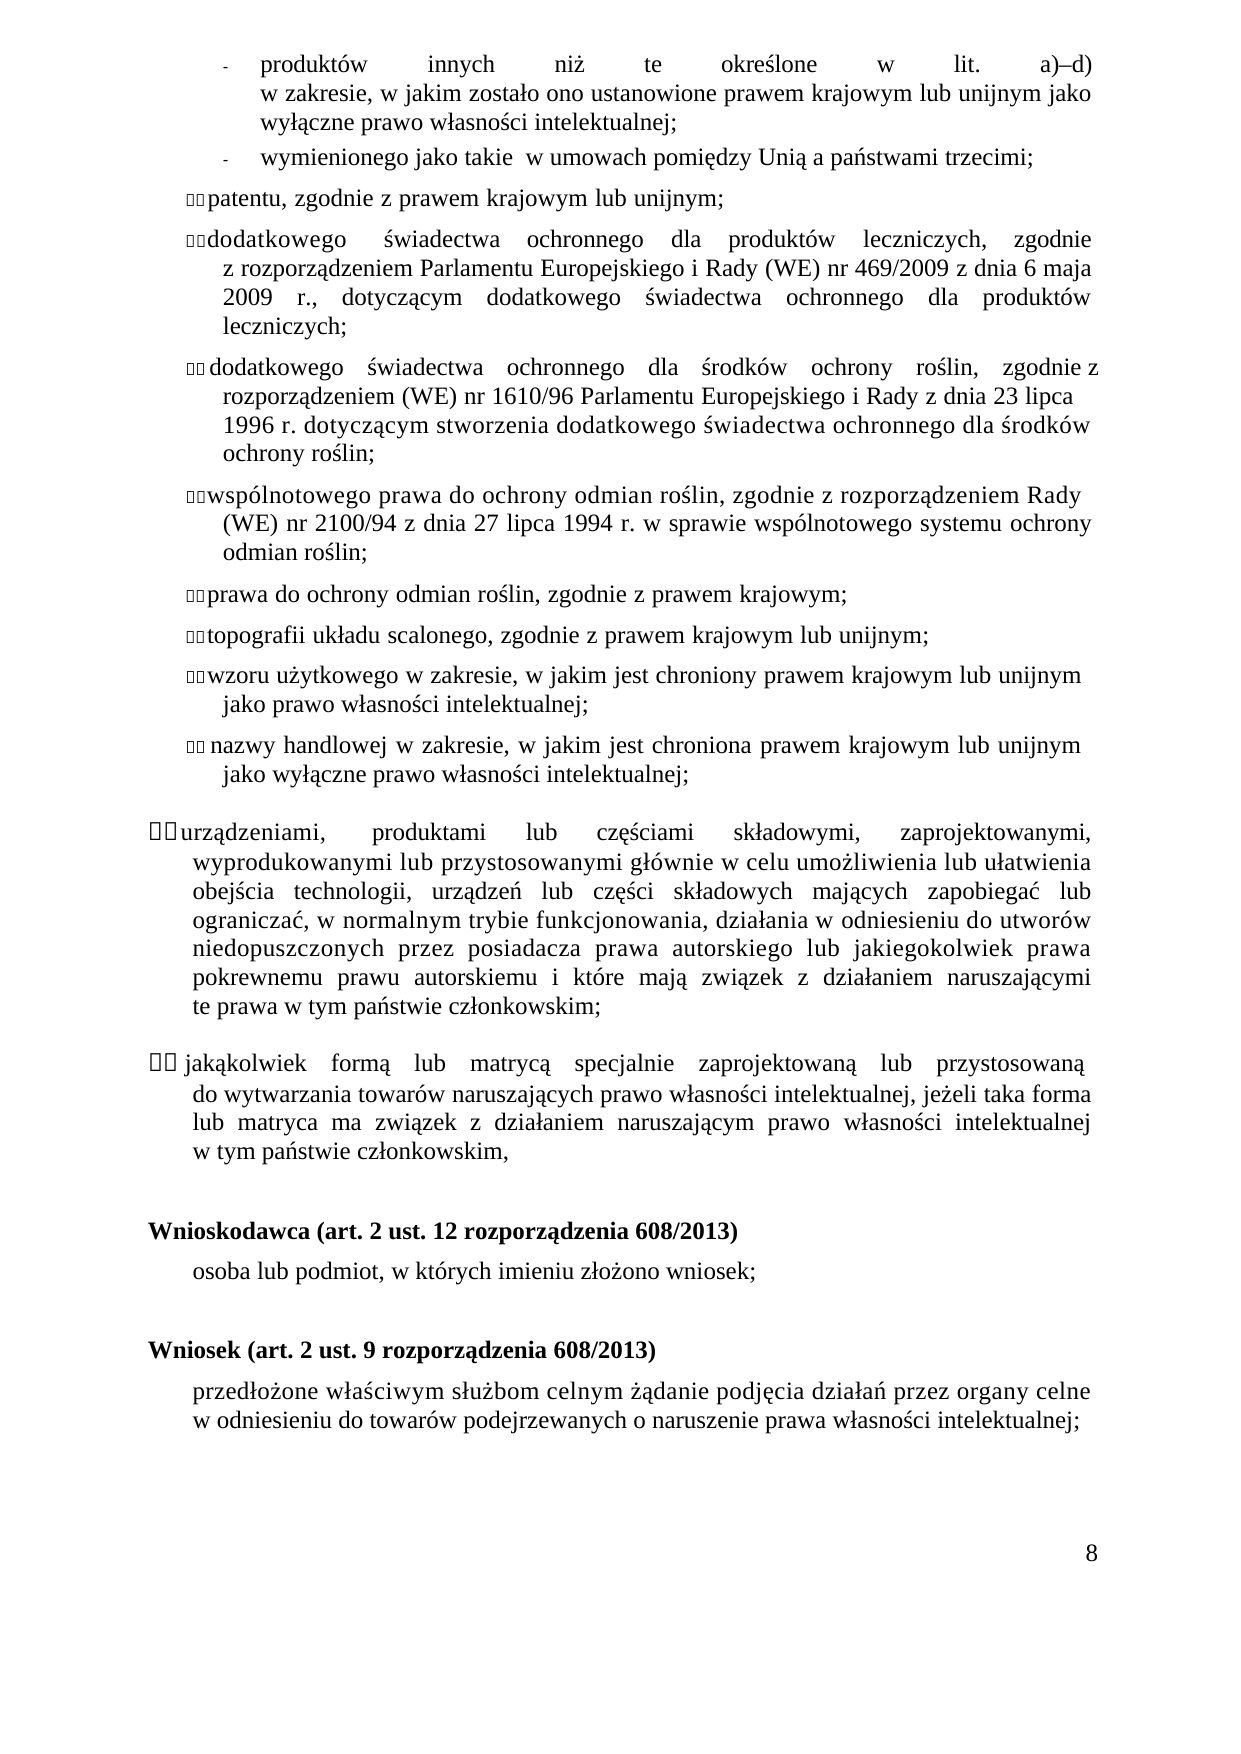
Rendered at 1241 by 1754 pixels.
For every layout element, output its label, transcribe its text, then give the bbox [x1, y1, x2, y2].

text osoba lub podmiot, w których imieniu złożono wniosek; [192, 1256, 1240, 1285]
text topografii układu scalonego, zgodnie z prawem krajowym lub unijnym; [185, 620, 1240, 649]
text patentu, zgodnie z prawem krajowym lub unijnym; [185, 183, 1240, 212]
text wspólnotowego prawa do ochrony odmian roślin, zgodnie z rozporządzeniem Rady (WE) nr 2100/94 z dnia 27 lipca 1994 r. w sprawie wspólnotowego systemu ochrony odmian roślin; [185, 480, 1099, 566]
text nazwy handlowej w zakresie, w jakim jest chroniona prawem krajowym lub unijnym jako wyłączne prawo własności intelektualnej; [185, 731, 1098, 788]
text Wniosek (art. 2 ust. 9 rozporządzenia 608/2013) [148, 1336, 1240, 1364]
text 8 [1085, 1538, 1240, 1567]
text wzoru użytkowego w zakresie, w jakim jest chroniony prawem krajowym lub unijnym jako prawo własności intelektualnej; [185, 661, 1099, 718]
text w zakresie, w jakim zostało ono ustanowione prawem krajowym lub unijnym jako wyłączne prawo własności intelektualnej; [260, 78, 1099, 136]
text dodatkowego świadectwa ochronnego dla środków ochrony roślin, zgodnie z rozporządzeniem (WE) nr 1610/96 Parlamentu Europejskiego i Rady z dnia 23 lipca 1996 r. dotyczącym stworzenia dodatkowego świadectwa ochronnego dla środków ochrony roślin; [185, 352, 1099, 467]
text z rozporządzeniem Parlamentu Europejskiego i Rady (WE) nr 469/2009 z dnia 6 maja 2009 r., dotyczącym dodatkowego świadectwa ochronnego dla produktów leczniczych; [223, 253, 1099, 340]
text - wymienionego jako takie w umowach pomiędzy Unią a państwami trzecimi; [223, 142, 1240, 171]
text - produktów innych niż te określone w lit. a)–d) [223, 49, 1240, 78]
text Wnioskodawca (art. 2 ust. 12 rozporządzenia 608/2013) [148, 1216, 1240, 1244]
text wyprodukowanymi lub przystosowanymi głównie w celu umożliwienia lub ułatwienia obejścia technologii, urządzeń lub części składowych mających zapobiegać lub ograniczać, w normalnym trybie funkcjonowania, działania w odniesieniu do utworów niedopuszczonych przez posiadacza prawa autorskiego lub jakiegokolwiek prawa pokrewnemu prawu autorskiemu i które mają związek z działaniem naruszającymi te prawa w tym państwie członkowskim; [192, 847, 1099, 1020]
text urządzeniami, produktami lub częściami składowymi, zaprojektowanymi, [148, 813, 1240, 847]
text dodatkowego świadectwa ochronnego dla produktów leczniczych, zgodnie [185, 224, 1240, 253]
text jakąkolwiek formą lub matrycą specjalnie zaprojektowaną lub przystosowaną do wytwarzania towarów naruszających prawo własności intelektualnej, jeżeli taka forma lub matryca ma związek z działaniem naruszającym prawo własności intelektualnej w tym państwie członkowskim, [148, 1045, 1099, 1165]
text przedłożone właściwym służbom celnym żądanie podjęcia działań przez organy celne w odniesieniu do towarów podejrzewanych o naruszenie prawa własności intelektualnej; [192, 1376, 1098, 1433]
text prawa do ochrony odmian roślin, zgodnie z prawem krajowym; [185, 579, 1240, 607]
